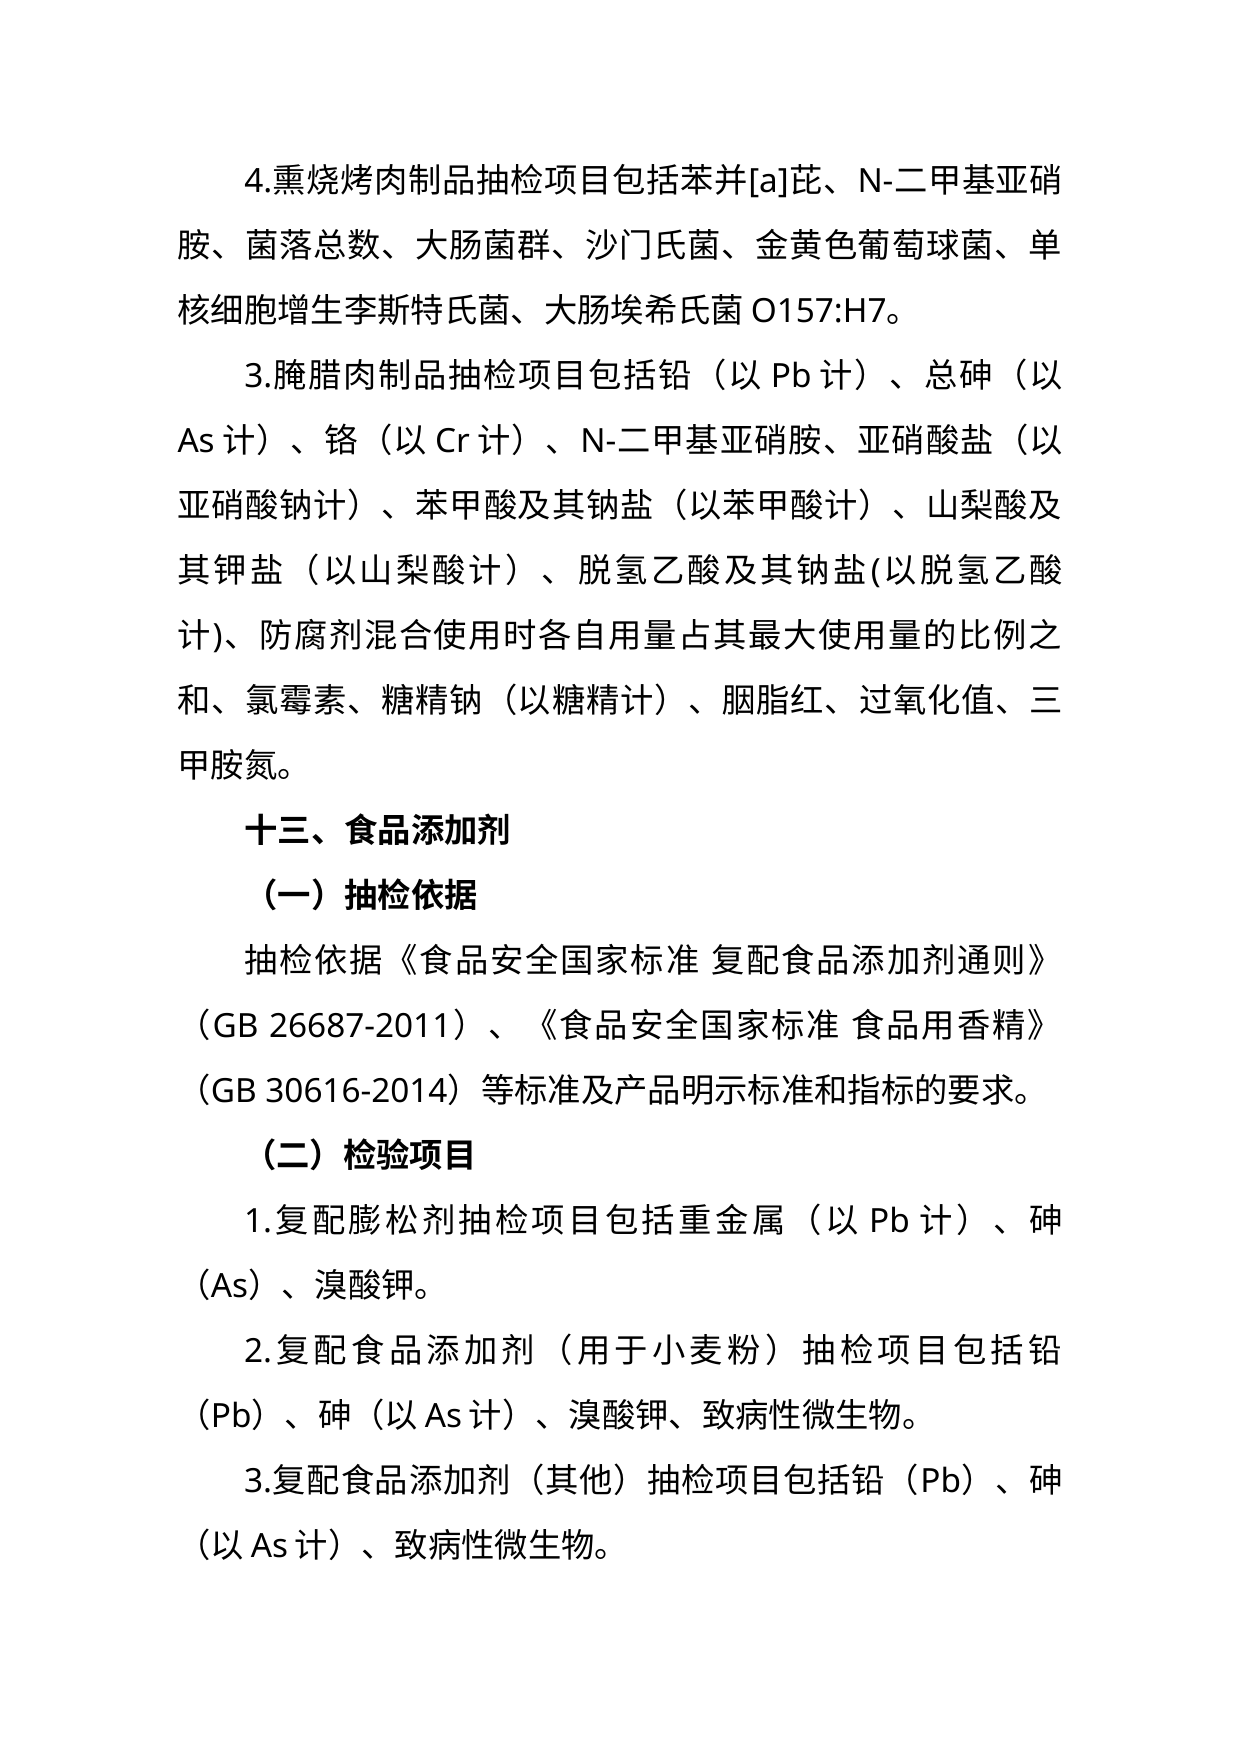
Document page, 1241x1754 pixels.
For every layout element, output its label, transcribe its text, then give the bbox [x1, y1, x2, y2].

text （一）抽检依据 [177, 861, 1063, 926]
text 1.复配膨松剂抽检项目包括重金属（以Pb计）、砷（As）、溴酸钾。 [177, 1186, 1063, 1316]
text 十三、食品添加剂 [177, 796, 1063, 861]
text 3.腌腊肉制品抽检项目包括铅（以Pb计）、总砷（以As计）、铬（以Cr计）、N-二甲基亚硝胺、亚硝酸盐（以亚硝酸钠计）、苯甲酸及其钠盐（以苯甲酸计）、山梨酸及其钾盐（以山梨酸计）、脱氢乙酸及其钠盐(以脱氢乙酸计)、防腐剂混合使用时各自用量占其最大使用量的比例之和、氯霉素、糖精钠（以糖精计）、胭脂红、过氧化值、三甲胺氮。 [177, 341, 1063, 796]
text 抽检依据《食品安全国家标准 复配食品添加剂通则》（GB 26687-2011）、《食品安全国家标准 食品用香精》（GB 30616-2014）等标准及产品明示标准和指标的要求。 [177, 926, 1063, 1121]
text 4.熏烧烤肉制品抽检项目包括苯并[a]芘、N-二甲基亚硝胺、菌落总数、大肠菌群、沙门氏菌、金黄色葡萄球菌、单核细胞增生李斯特氏菌、大肠埃希氏菌O157:H7。 [177, 146, 1063, 341]
text 2.复配食品添加剂（用于小麦粉）抽检项目包括铅（Pb）、砷（以As计）、溴酸钾、致病性微生物。 [177, 1316, 1063, 1446]
text 3.复配食品添加剂（其他）抽检项目包括铅（Pb）、砷（以As计）、致病性微生物。 [177, 1446, 1063, 1576]
text （二）检验项目 [177, 1121, 1063, 1186]
